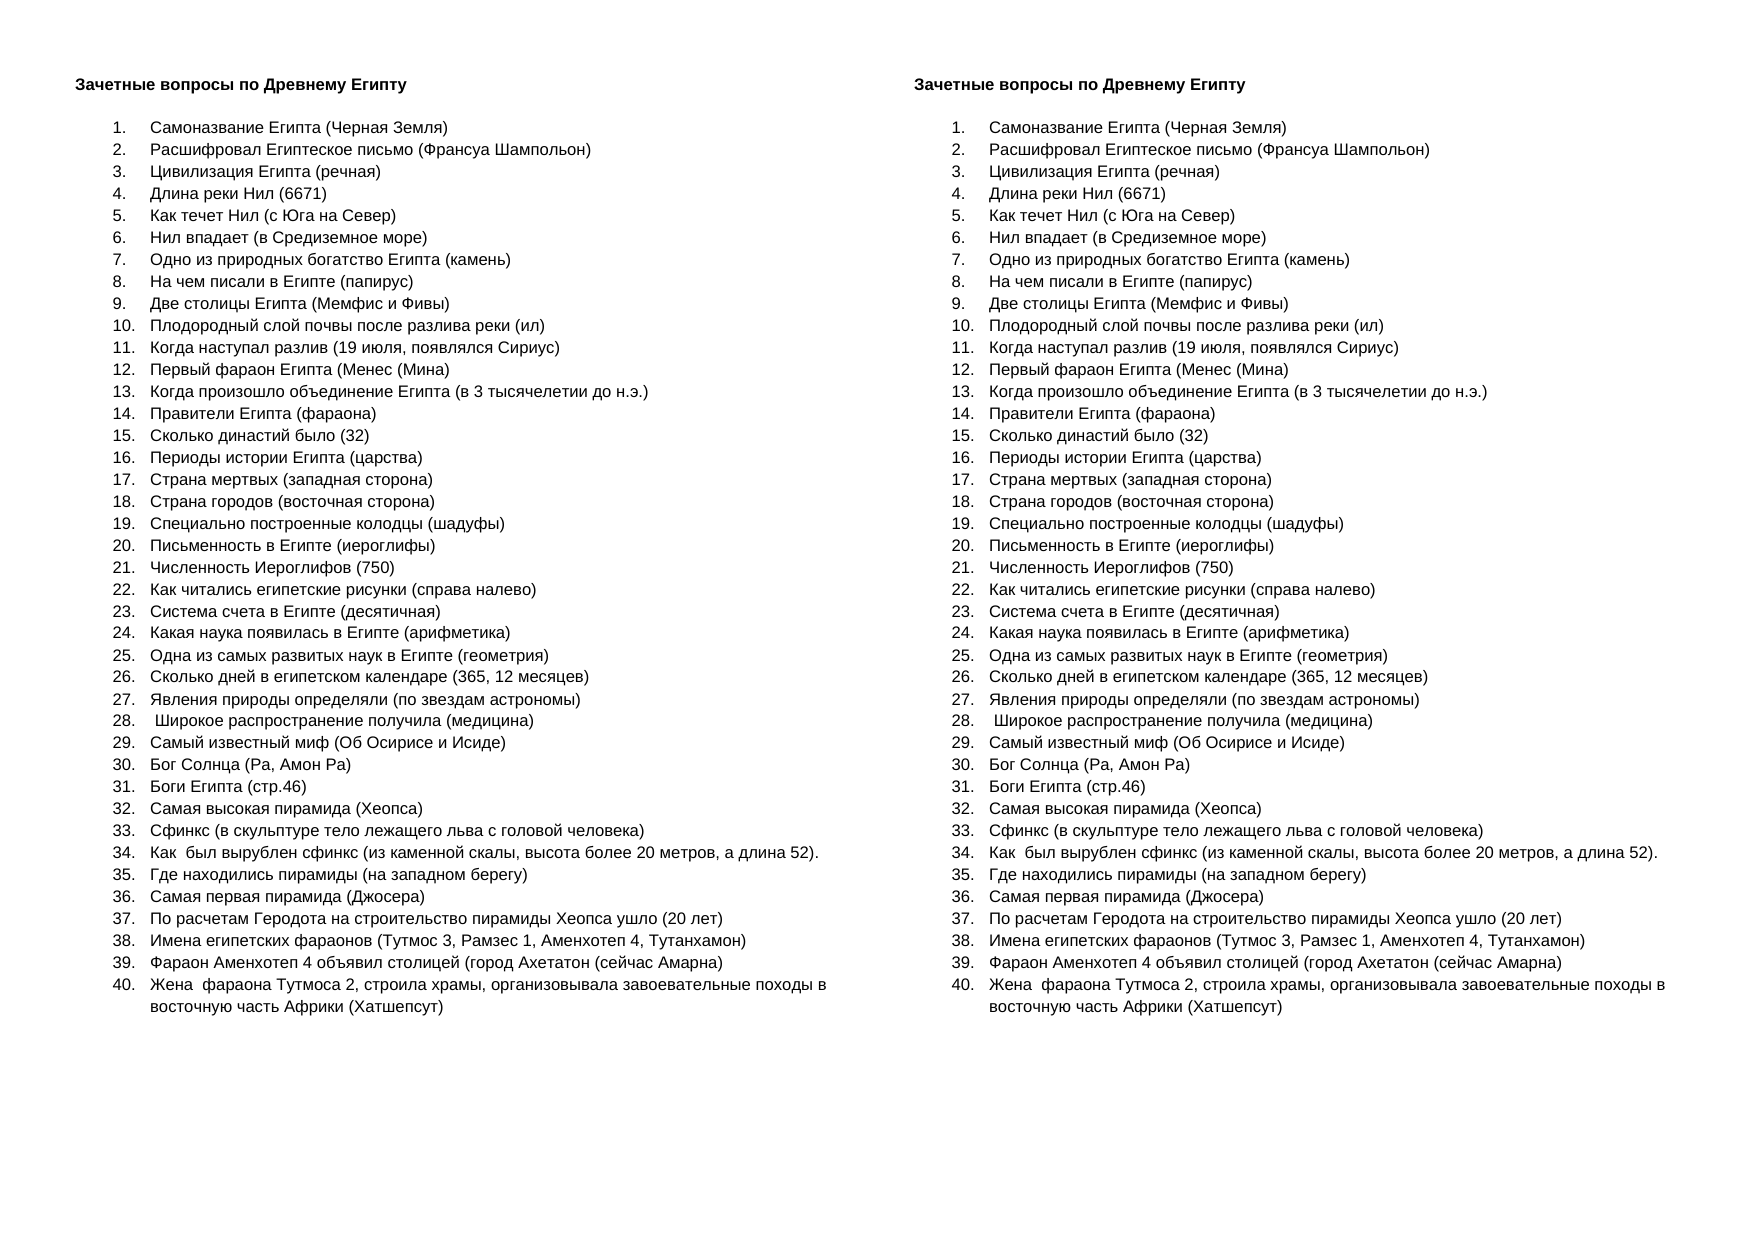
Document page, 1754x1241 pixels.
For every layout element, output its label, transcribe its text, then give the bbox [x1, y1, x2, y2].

text Зачетные вопросы по Древнему Египту [75, 75, 840, 94]
list Самая первая пирамида (Джосера) [112, 887, 840, 906]
list Страна мертвых (западная сторона) [951, 469, 1679, 489]
list Две столицы Египта (Мемфис и Фивы) [112, 294, 840, 313]
list Цивилизация Египта (речная) [112, 162, 840, 181]
list Когда произошло объединение Египта (в 3 тысячелетии до н.э.) [951, 382, 1679, 401]
text Зачетные вопросы по Древнему Египту [914, 75, 1679, 94]
list Самая высокая пирамида (Хеопса) [112, 799, 840, 818]
list Страна мертвых (западная сторона) [112, 469, 840, 489]
list На чем писали в Египте (папирус) [951, 272, 1679, 291]
list Как был вырублен сфинкс (из каменной скалы, высота более 20 метров, а длина 52). [112, 843, 840, 862]
list Нил впадает (в Средиземное море) [951, 228, 1679, 247]
list Периоды истории Египта (царства) [951, 447, 1679, 467]
list Сфинкс (в скульптуре тело лежащего льва с головой человека) [112, 821, 840, 840]
list Бог Солнца (Ра, Амон Ра) [112, 755, 840, 774]
list Явления природы определяли (по звездам астрономы) [951, 689, 1679, 708]
list Как читались египетские рисунки (справа налево) [951, 579, 1679, 598]
list Самый известный миф (Об Осирисе и Исиде) [951, 733, 1679, 752]
list Письменность в Египте (иероглифы) [112, 535, 840, 554]
list Две столицы Египта (Мемфис и Фивы) [951, 294, 1679, 313]
list Какая наука появилась в Египте (арифметика) [112, 623, 840, 642]
list Фараон Аменхотеп 4 объявил столицей (город Ахетатон (сейчас Амарна) [112, 953, 840, 972]
list Какая наука появилась в Египте (арифметика) [951, 623, 1679, 642]
list Самый известный миф (Об Осирисе и Исиде) [112, 733, 840, 752]
list Правители Египта (фараона) [112, 403, 840, 423]
list Сколько династий было (32) [951, 426, 1679, 445]
list Как был вырублен сфинкс (из каменной скалы, высота более 20 метров, а длина 52). [951, 843, 1679, 862]
list Фараон Аменхотеп 4 объявил столицей (город Ахетатон (сейчас Амарна) [951, 953, 1679, 972]
list Бог Солнца (Ра, Амон Ра) [951, 755, 1679, 774]
list Сколько дней в египетском календаре (365, 12 месяцев) [951, 667, 1679, 686]
list Самая первая пирамида (Джосера) [951, 887, 1679, 906]
list Когда произошло объединение Египта (в 3 тысячелетии до н.э.) [112, 382, 840, 401]
list На чем писали в Египте (папирус) [112, 272, 840, 291]
list Первый фараон Египта (Менес (Мина) [951, 359, 1679, 379]
list Страна городов (восточная сторона) [951, 491, 1679, 511]
list Когда наступал разлив (19 июля, появлялся Сириус) [951, 338, 1679, 357]
list Плодородный слой почвы после разлива реки (ил) [112, 316, 840, 335]
list Расшифровал Египтеское письмо (Франсуа Шампольон) [112, 140, 840, 159]
list Как течет Нил (с Юга на Север) [951, 206, 1679, 225]
list Широкое распространение получила (медицина) [951, 711, 1679, 730]
list Жена фараона Тутмоса 2, строила храмы, организовывала завоевательные походы в восточную часть Африки (Хатшепсут) [112, 975, 840, 1016]
list Цивилизация Египта (речная) [951, 162, 1679, 181]
list Боги Египта (стр.46) [112, 777, 840, 796]
list Самоназвание Египта (Черная Земля) [112, 118, 840, 137]
list Плодородный слой почвы после разлива реки (ил) [951, 316, 1679, 335]
list Страна городов (восточная сторона) [112, 491, 840, 511]
list Длина реки Нил (6671) [951, 184, 1679, 203]
list Имена египетских фараонов (Тутмос 3, Рамзес 1, Аменхотеп 4, Тутанхамон) [951, 931, 1679, 950]
list Имена египетских фараонов (Тутмос 3, Рамзес 1, Аменхотеп 4, Тутанхамон) [112, 931, 840, 950]
list По расчетам Геродота на строительство пирамиды Хеопса ушло (20 лет) [951, 909, 1679, 928]
list Сфинкс (в скульптуре тело лежащего льва с головой человека) [951, 821, 1679, 840]
list Как течет Нил (с Юга на Север) [112, 206, 840, 225]
list Одна из самых развитых наук в Египте (геометрия) [112, 645, 840, 664]
list Сколько династий было (32) [112, 426, 840, 445]
list Боги Египта (стр.46) [951, 777, 1679, 796]
list Письменность в Египте (иероглифы) [951, 535, 1679, 554]
list Специально построенные колодцы (шадуфы) [112, 513, 840, 533]
list Где находились пирамиды (на западном берегу) [112, 865, 840, 884]
list Одно из природных богатство Египта (камень) [951, 250, 1679, 269]
list Правители Египта (фараона) [951, 403, 1679, 423]
list Нил впадает (в Средиземное море) [112, 228, 840, 247]
list Периоды истории Египта (царства) [112, 447, 840, 467]
list Жена фараона Тутмоса 2, строила храмы, организовывала завоевательные походы в восточную часть Африки (Хатшепсут) [951, 975, 1679, 1016]
list Где находились пирамиды (на западном берегу) [951, 865, 1679, 884]
list Численность Иероглифов (750) [112, 557, 840, 577]
list Специально построенные колодцы (шадуфы) [951, 513, 1679, 533]
list По расчетам Геродота на строительство пирамиды Хеопса ушло (20 лет) [112, 909, 840, 928]
list Система счета в Египте (десятичная) [112, 601, 840, 621]
list Первый фараон Египта (Менес (Мина) [112, 359, 840, 379]
list Расшифровал Египтеское письмо (Франсуа Шампольон) [951, 140, 1679, 159]
list Самая высокая пирамида (Хеопса) [951, 799, 1679, 818]
list Сколько дней в египетском календаре (365, 12 месяцев) [112, 667, 840, 686]
list Система счета в Египте (десятичная) [951, 601, 1679, 621]
list Самоназвание Египта (Черная Земля) [951, 118, 1679, 137]
list Численность Иероглифов (750) [951, 557, 1679, 577]
list Одна из самых развитых наук в Египте (геометрия) [951, 645, 1679, 664]
list Широкое распространение получила (медицина) [112, 711, 840, 730]
list Одно из природных богатство Египта (камень) [112, 250, 840, 269]
list Явления природы определяли (по звездам астрономы) [112, 689, 840, 708]
list Длина реки Нил (6671) [112, 184, 840, 203]
list Когда наступал разлив (19 июля, появлялся Сириус) [112, 338, 840, 357]
list Как читались египетские рисунки (справа налево) [112, 579, 840, 598]
